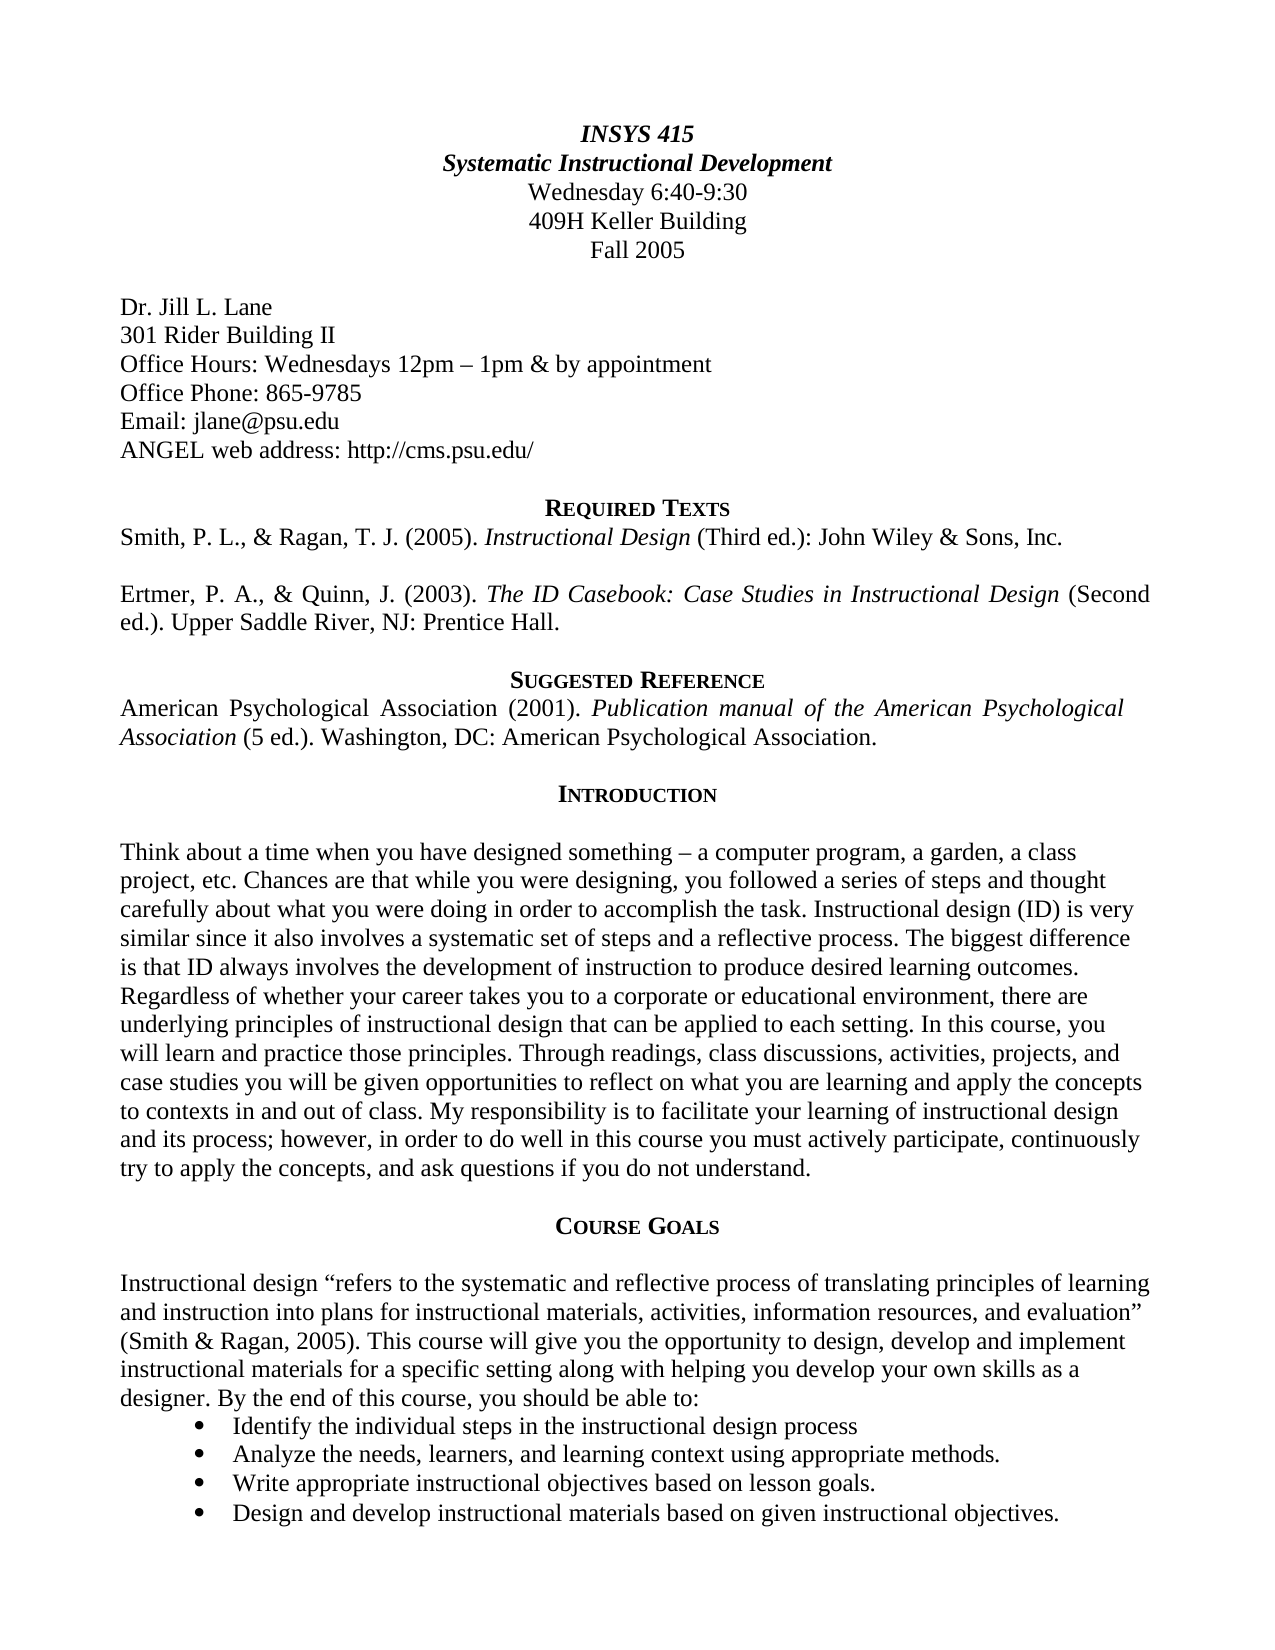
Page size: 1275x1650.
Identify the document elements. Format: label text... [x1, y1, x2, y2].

text INSYS 415 [108, 120, 1167, 148]
list Analyze the needs, learners, and learning context using appropriate methods. [195, 1440, 1167, 1468]
list Identify the individual steps in the instructional design process [195, 1412, 1167, 1440]
text Systematic Instructional Development [108, 148, 1166, 177]
text Office Hours: Wednesdays 12pm – 1pm & by appointment Office Phone: 865-9785 [120, 350, 769, 406]
text Instructional design “refers to the systematic and reflective process of translating principles of learning and instruction into plans for instructional materials, activities, information resources, and evaluation” (Smith & Ragan, 2005). This course will give you the opportunity to design, develop and implement instructional materials for a specific setting along with helping you develop your own skills as a designer. By the end of this course, you should be able to: [120, 1268, 1167, 1412]
text Ertmer, P. A., & Quinn, J. (2003). The ID Casebook: Case Studies in Instructional Design (Second ed.). Upper Saddle River, NJ: Prentice Hall. [120, 579, 1167, 636]
text Dr. Jill L. Lane [120, 292, 1167, 321]
subtitle Course Goals [108, 1211, 1166, 1239]
text Email: jlane@psu.edu [120, 407, 1167, 435]
subtitle Introduction [108, 779, 1167, 808]
text American Psychological Association (2001). Publication manual of the American Psychological Association (5 ed.). Washington, DC: American Psychological Association. [120, 694, 1167, 750]
subtitle Required Texts [108, 493, 1166, 522]
list Write appropriate instructional objectives based on lesson goals. [195, 1468, 1167, 1497]
text ANGEL web address: http://cms.psu.edu/ [120, 435, 1167, 464]
text 301 Rider Building II [120, 321, 1167, 349]
text Wednesday 6:40-9:30 409H Keller Building Fall 2005 [512, 177, 763, 263]
text Regardless of whether your career takes you to a corporate or educational environment, there are underlying principles of instructional design that can be applied to each setting. In this course, you will learn and practice those principles. Through readings, class discussions, activities, projects, and case studies you will be given opportunities to reflect on what you are learning and apply the concepts to contexts in and out of class. My responsibility is to facilitate your learning of instructional design and its process; however, in order to do well in this course you must actively participate, continuously try to apply the concepts, and ask questions if you do not understand. [120, 981, 1150, 1182]
subtitle Suggested Reference [108, 665, 1167, 693]
text Think about a time when you have designed something – a computer program, a garden, a class project, etc. Chances are that while you were designing, you followed a series of steps and thought carefully about what you were doing in order to accomplish the task. Instructional design (ID) is very similar since it also involves a systematic set of steps and a reflective process. The biggest difference is that ID always involves the development of instruction to produce desired learning outcomes. [120, 837, 1152, 980]
list Design and develop instructional materials based on given instructional objectives. [195, 1497, 1167, 1527]
text Smith, P. L., & Ragan, T. J. (2005). Instructional Design (Third ed.): John Wiley & Sons, Inc. [120, 522, 1167, 551]
